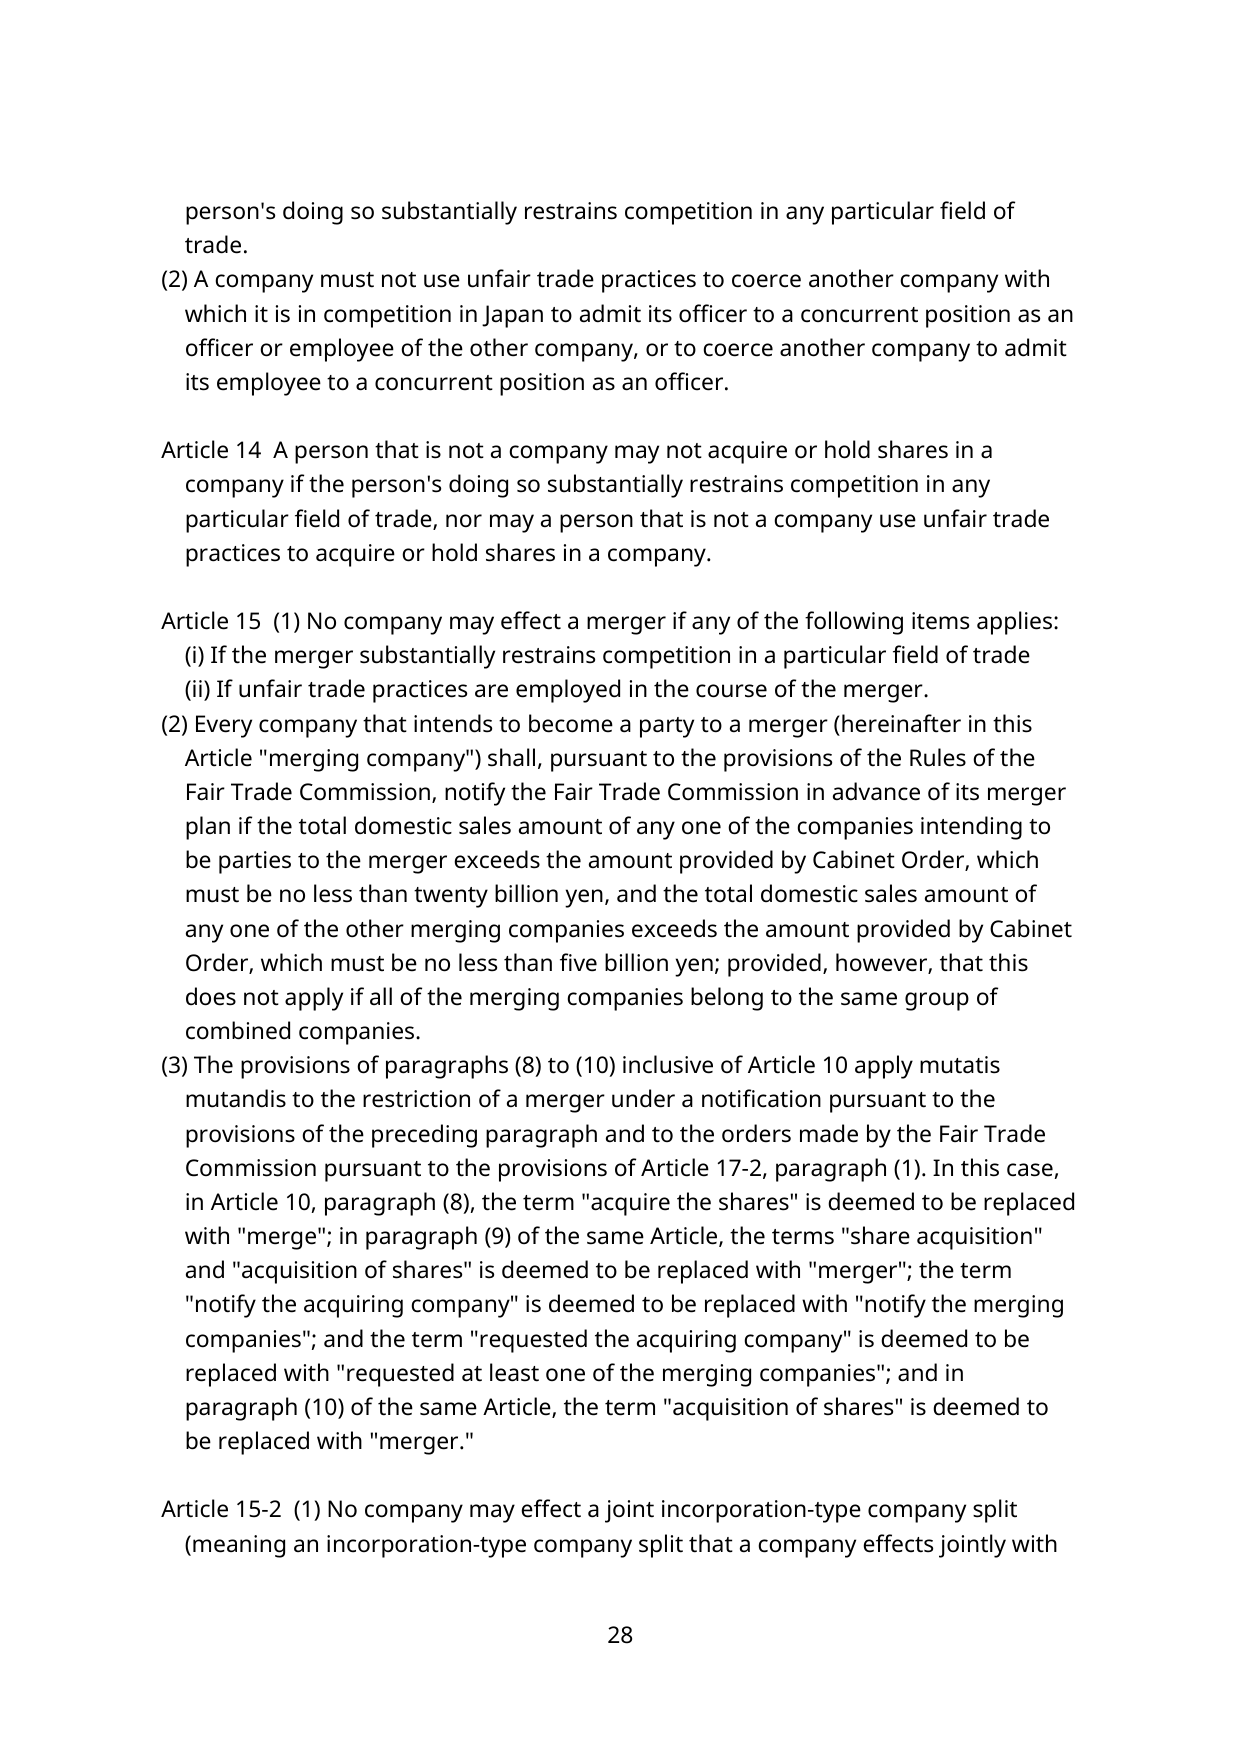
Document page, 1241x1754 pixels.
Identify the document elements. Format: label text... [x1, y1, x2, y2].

text (i) If the merger substantially restrains competition in a particular field of trade [184, 638, 1079, 672]
text (3) The provisions of paragraphs (8) to (10) inclusive of Article 10 apply mutatis mutandis to the restriction of a merger under a notification pursuant to the provisions of the preceding paragraph and to the orders made by the Fair Trade Commission pursuant to the provisions of Article 17-2, paragraph (1). In this case, in Article 10, paragraph (8), the term "acquire the shares" is deemed to be replaced with "merge"; in paragraph (9) of the same Article, the terms "share acquisition" and "acquisition of shares" is deemed to be replaced with "merger"; the term "notify the acquiring company" is deemed to be replaced with "notify the merging companies"; and the term "requested the acquiring company" is deemed to be replaced with "requested at least one of the merging companies"; and in paragraph (10) of the same Article, the term "acquisition of shares" is deemed to be replaced with "merger." [161, 1048, 1079, 1458]
text (ii) If unfair trade practices are employed in the course of the merger. [184, 672, 1079, 706]
text (2) A company must not use unfair trade practices to coerce another company with which it is in competition in Japan to admit its officer to a concurrent position as an officer or employee of the other company, or to coerce another company to admit its employee to a concurrent position as an officer. [161, 262, 1079, 399]
text (2) Every company that intends to become a party to a merger (hereinafter in this Article "merging company") shall, pursuant to the provisions of the Rules of the Fair Trade Commission, notify the Fair Trade Commission in advance of its merger plan if the total domestic sales amount of any one of the companies intending to be parties to the merger exceeds the amount provided by Cabinet Order, which must be no less than twenty billion yen, and the total domestic sales amount of any one of the other merging companies exceeds the amount provided by Cabinet Order, which must be no less than five billion yen; provided, however, that this does not apply if all of the merging companies belong to the same group of combined companies. [161, 706, 1079, 1048]
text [161, 194, 1079, 262]
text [161, 1492, 1079, 1560]
text Article 15 (1) No company may effect a merger if any of the following items applies: [161, 604, 1079, 638]
text Article 14 A person that is not a company may not acquire or hold shares in a company if the person's doing so substantially restrains competition in any particular field of trade, nor may a person that is not a company use unfair trade practices to acquire or hold shares in a company. [161, 433, 1079, 569]
